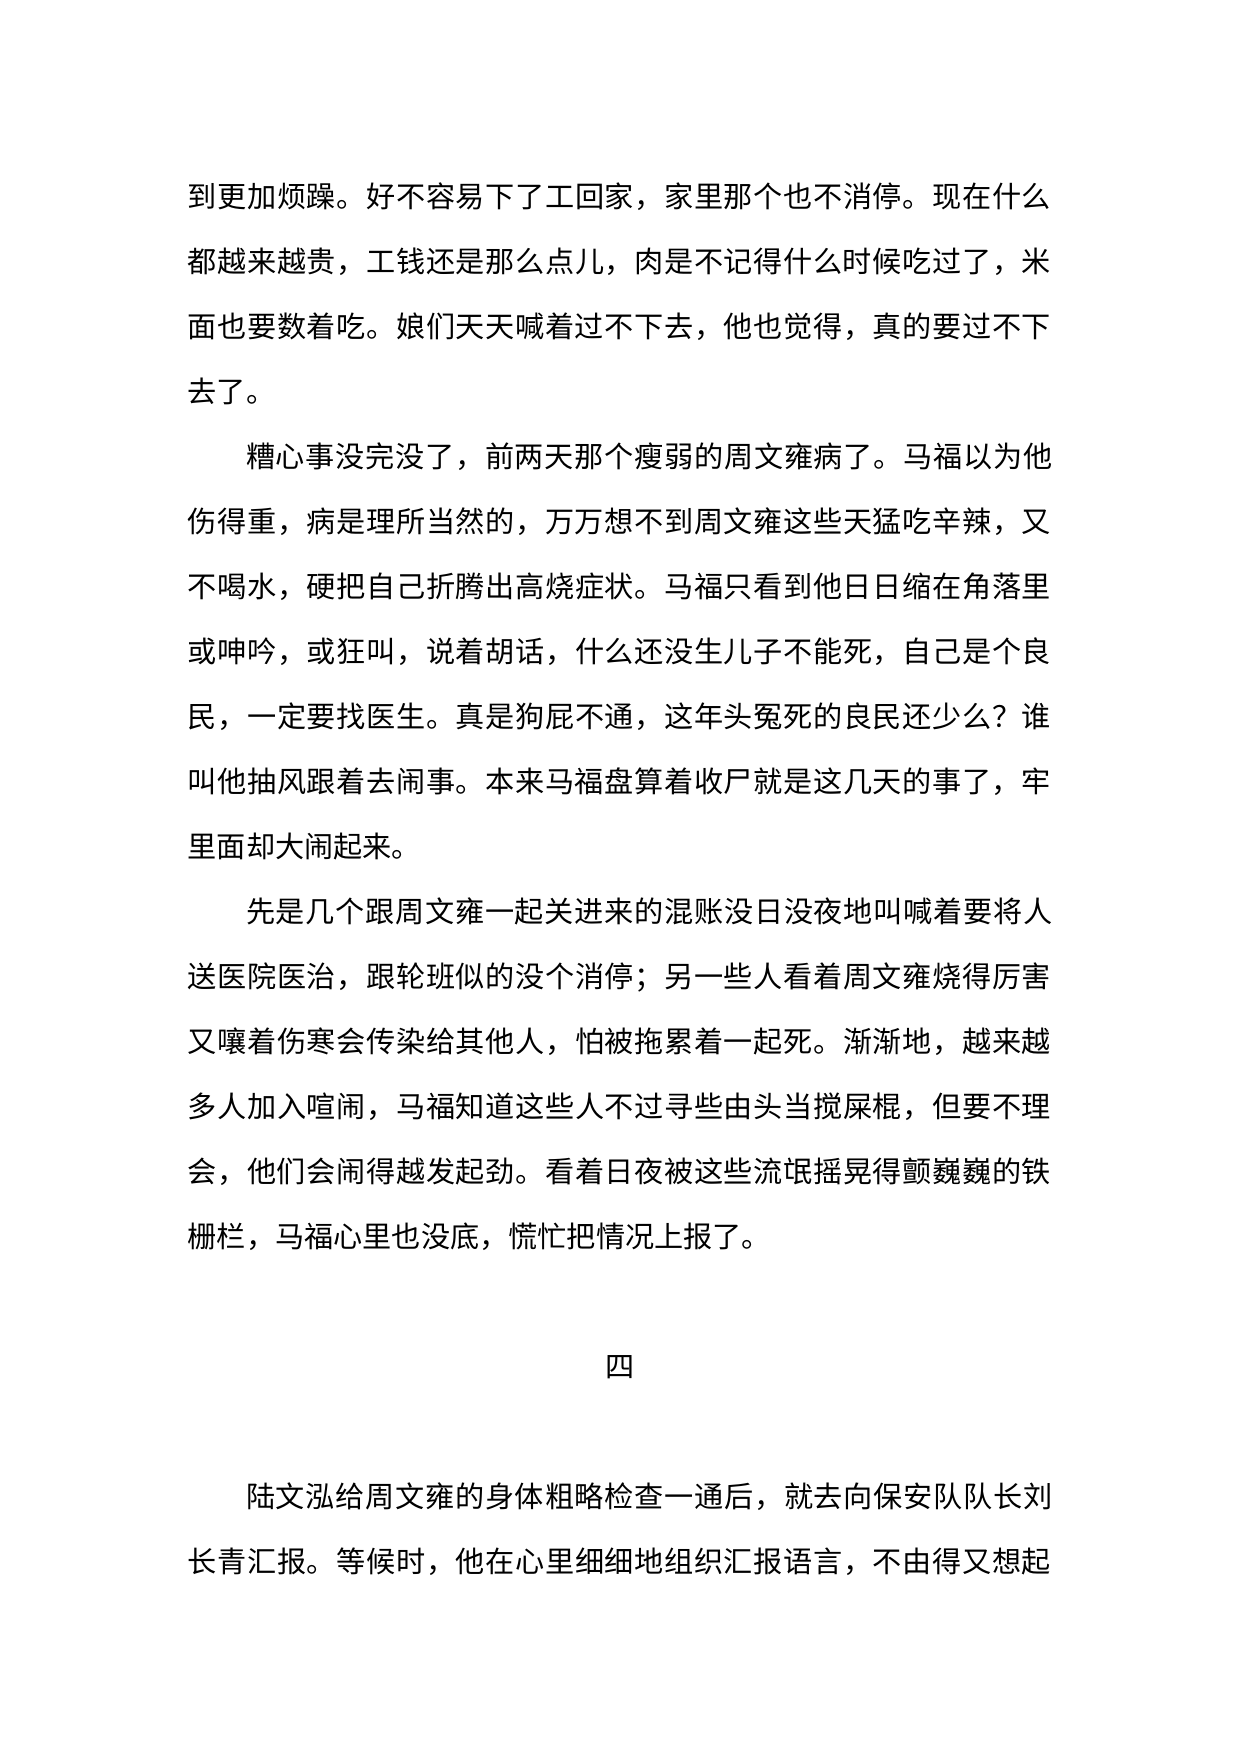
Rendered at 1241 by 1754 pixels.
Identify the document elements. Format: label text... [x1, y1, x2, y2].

text 先是几个跟周文雍一起关进来的混账没日没夜地叫喊着要将人送医院医治，跟轮班似的没个消停；另一些人看着周文雍烧得厉害又嚷着伤寒会传染给其他人，怕被拖累着一起死。渐渐地，越来越多人加入喧闹，马福知道这些人不过寻些由头当搅屎棍，但要不理会，他们会闹得越发起劲。看着日夜被这些流氓摇晃得颤巍巍的铁栅栏，马福心里也没底，慌忙把情况上报了。 [187, 877, 1053, 1267]
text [187, 1462, 1053, 1592]
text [187, 162, 1053, 422]
text 糟心事没完没了，前两天那个瘦弱的周文雍病了。马福以为他伤得重，病是理所当然的，万万想不到周文雍这些天猛吃辛辣，又不喝水，硬把自己折腾出高烧症状。马福只看到他日日缩在角落里或呻吟，或狂叫，说着胡话，什么还没生儿子不能死，自己是个良民，一定要找医生。真是狗屁不通，这年头冤死的良民还少么？谁叫他抽风跟着去闹事。本来马福盘算着收尸就是这几天的事了，牢里面却大闹起来。 [187, 422, 1053, 877]
text 四 [187, 1332, 1053, 1397]
